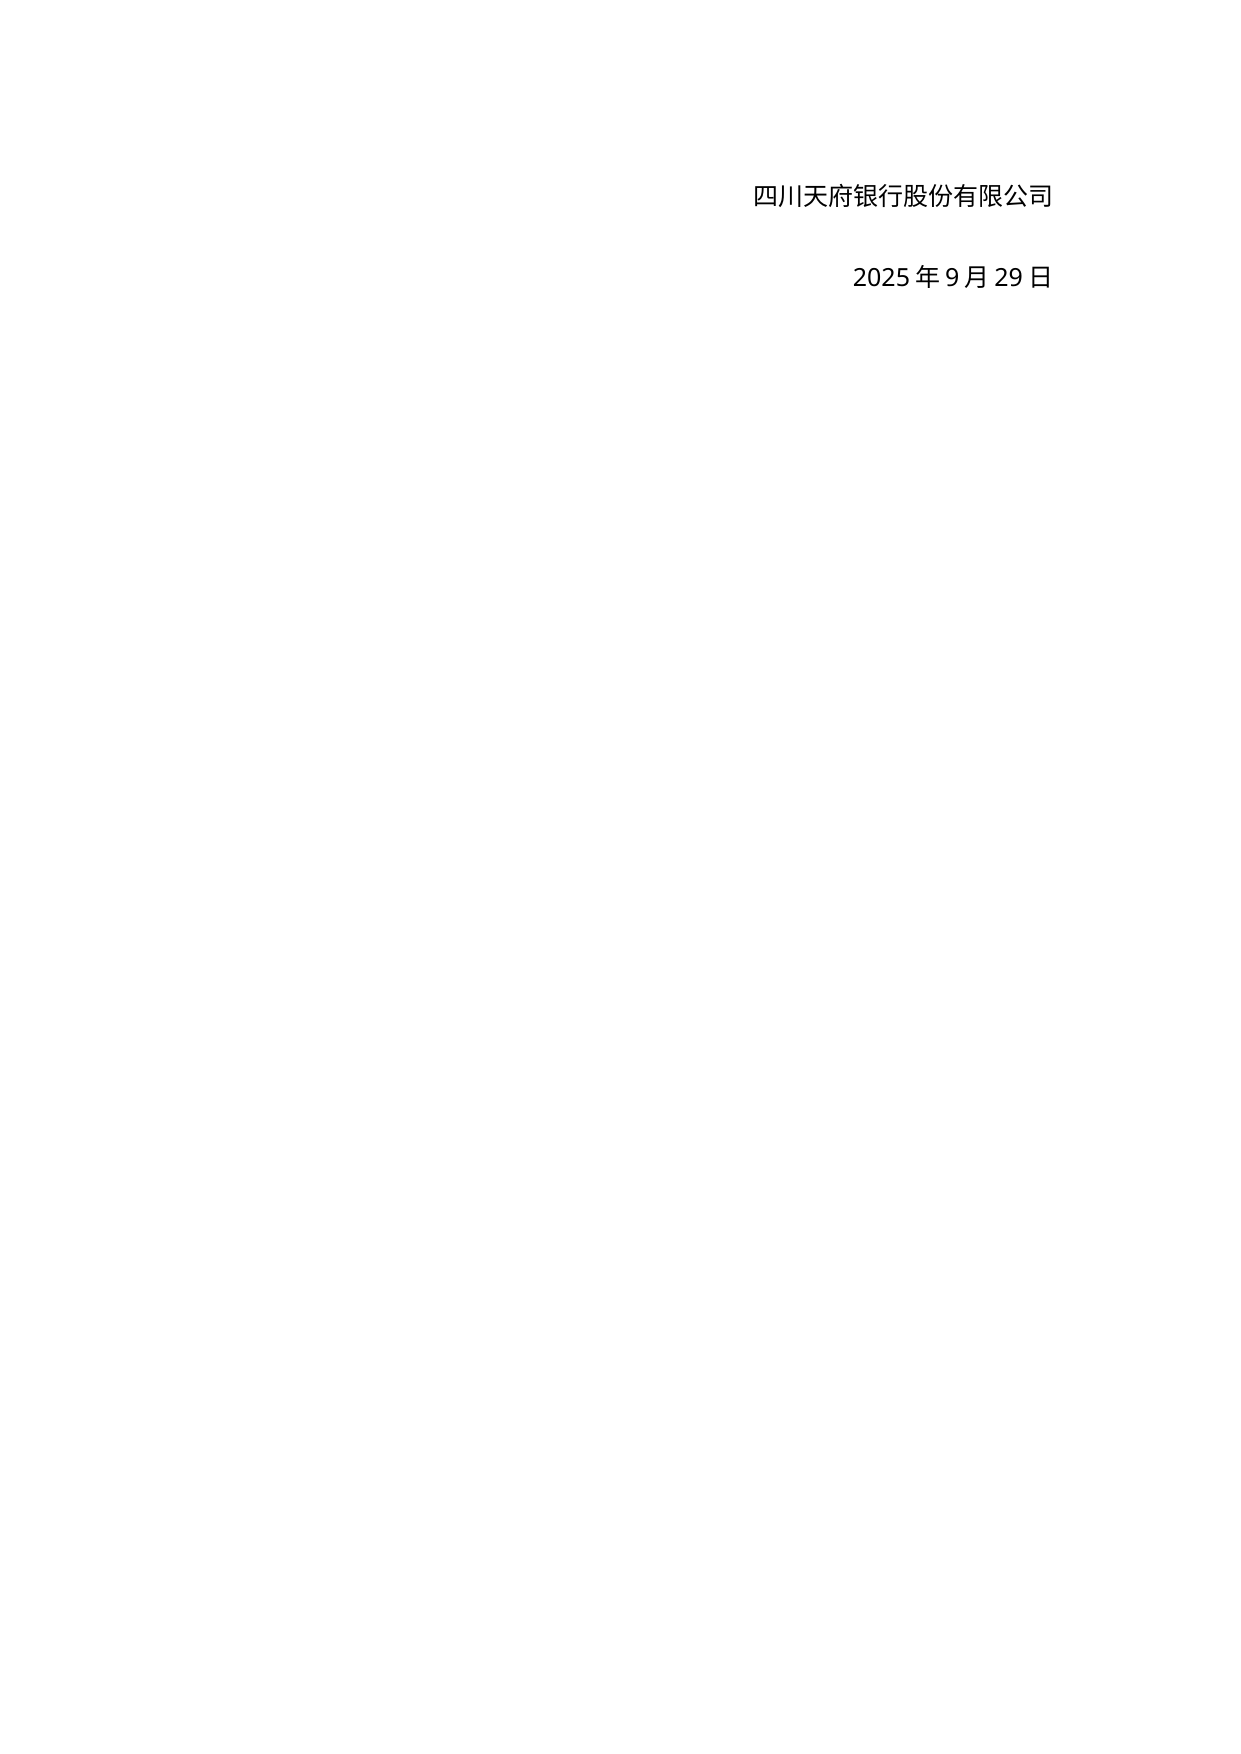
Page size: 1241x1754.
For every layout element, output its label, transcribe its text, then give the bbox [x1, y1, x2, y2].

text 2025年9月29日 [187, 243, 1053, 308]
text 四川天府银行股份有限公司 [187, 162, 1053, 227]
